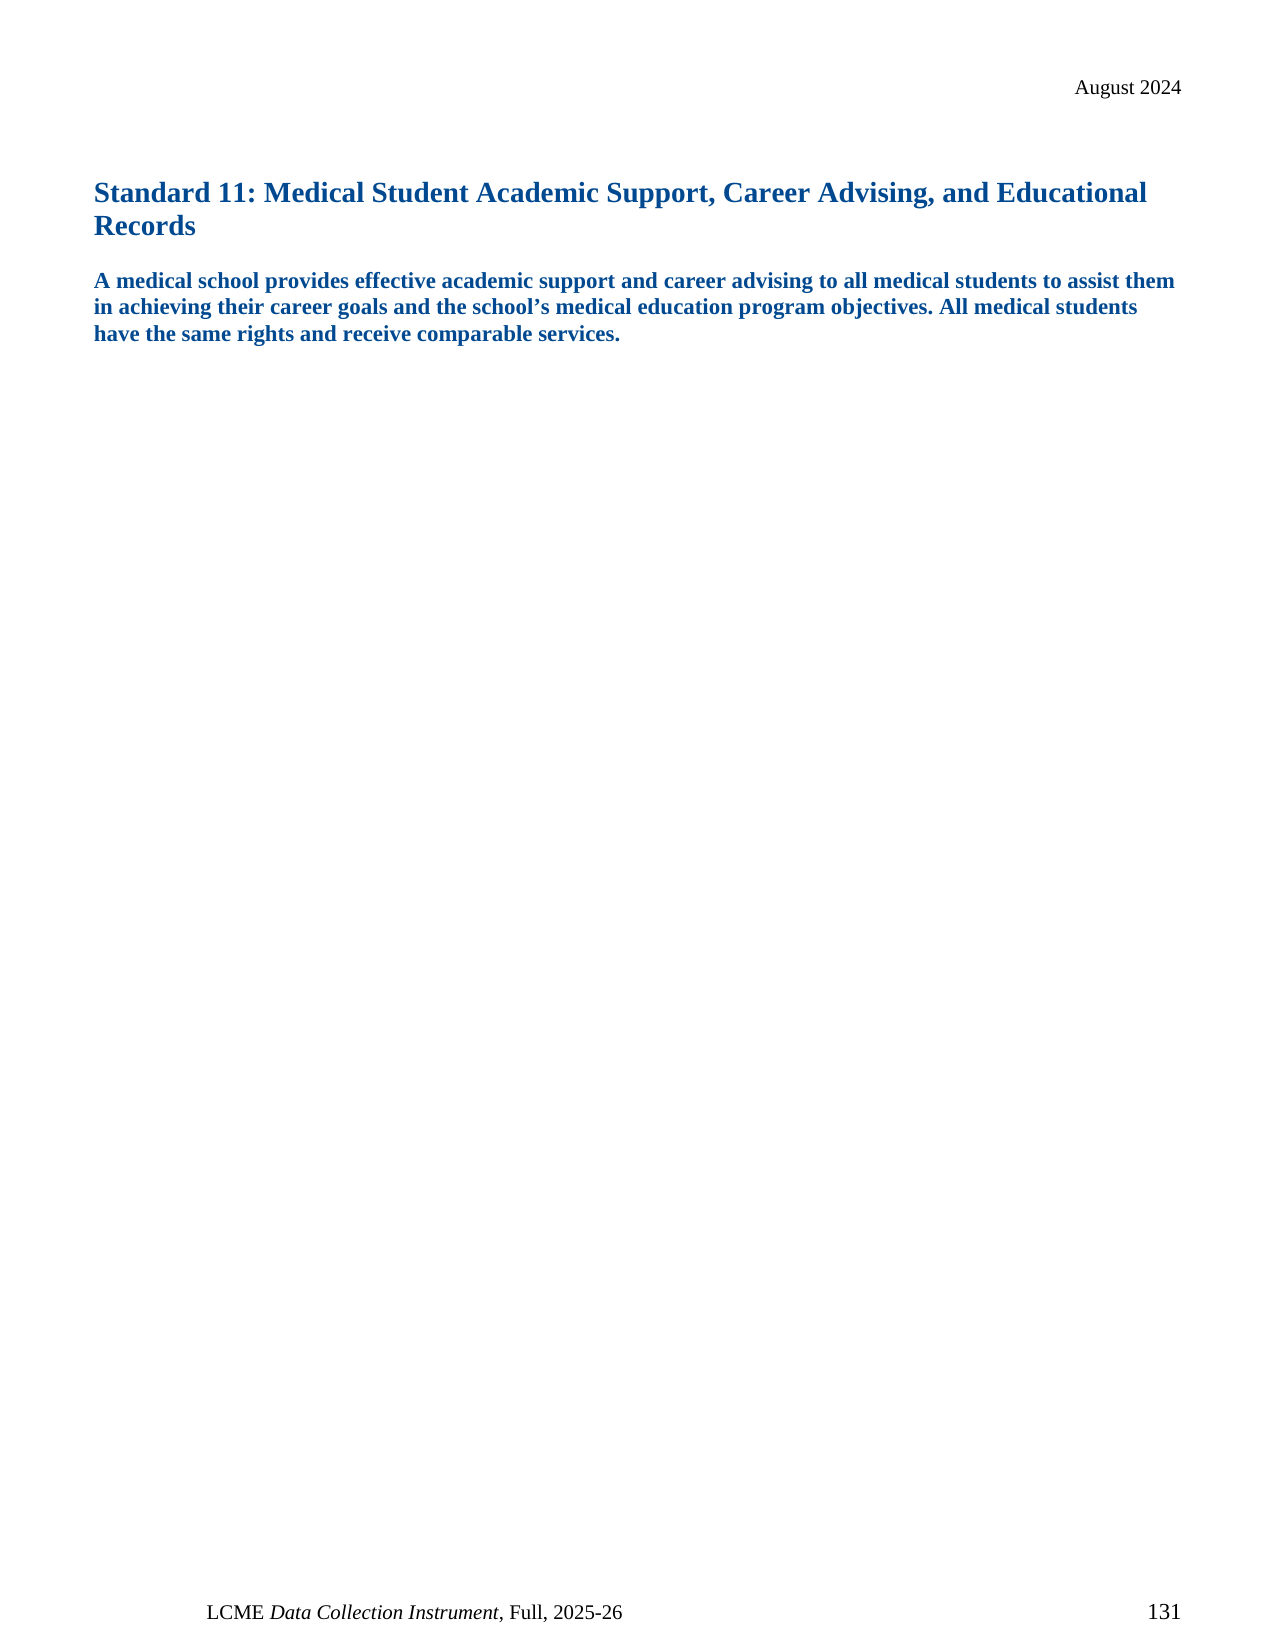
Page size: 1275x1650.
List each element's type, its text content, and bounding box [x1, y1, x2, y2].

text A medical school provides effective academic support and career advising to all medical students to assist them in achieving their career goals and the school’s medical education program objectives. All medical students have the same rights and receive comparable services. [94, 267, 1181, 346]
subtitle Standard 11: Medical Student Academic Support, Career Advising, and Educational Records [94, 175, 1181, 242]
